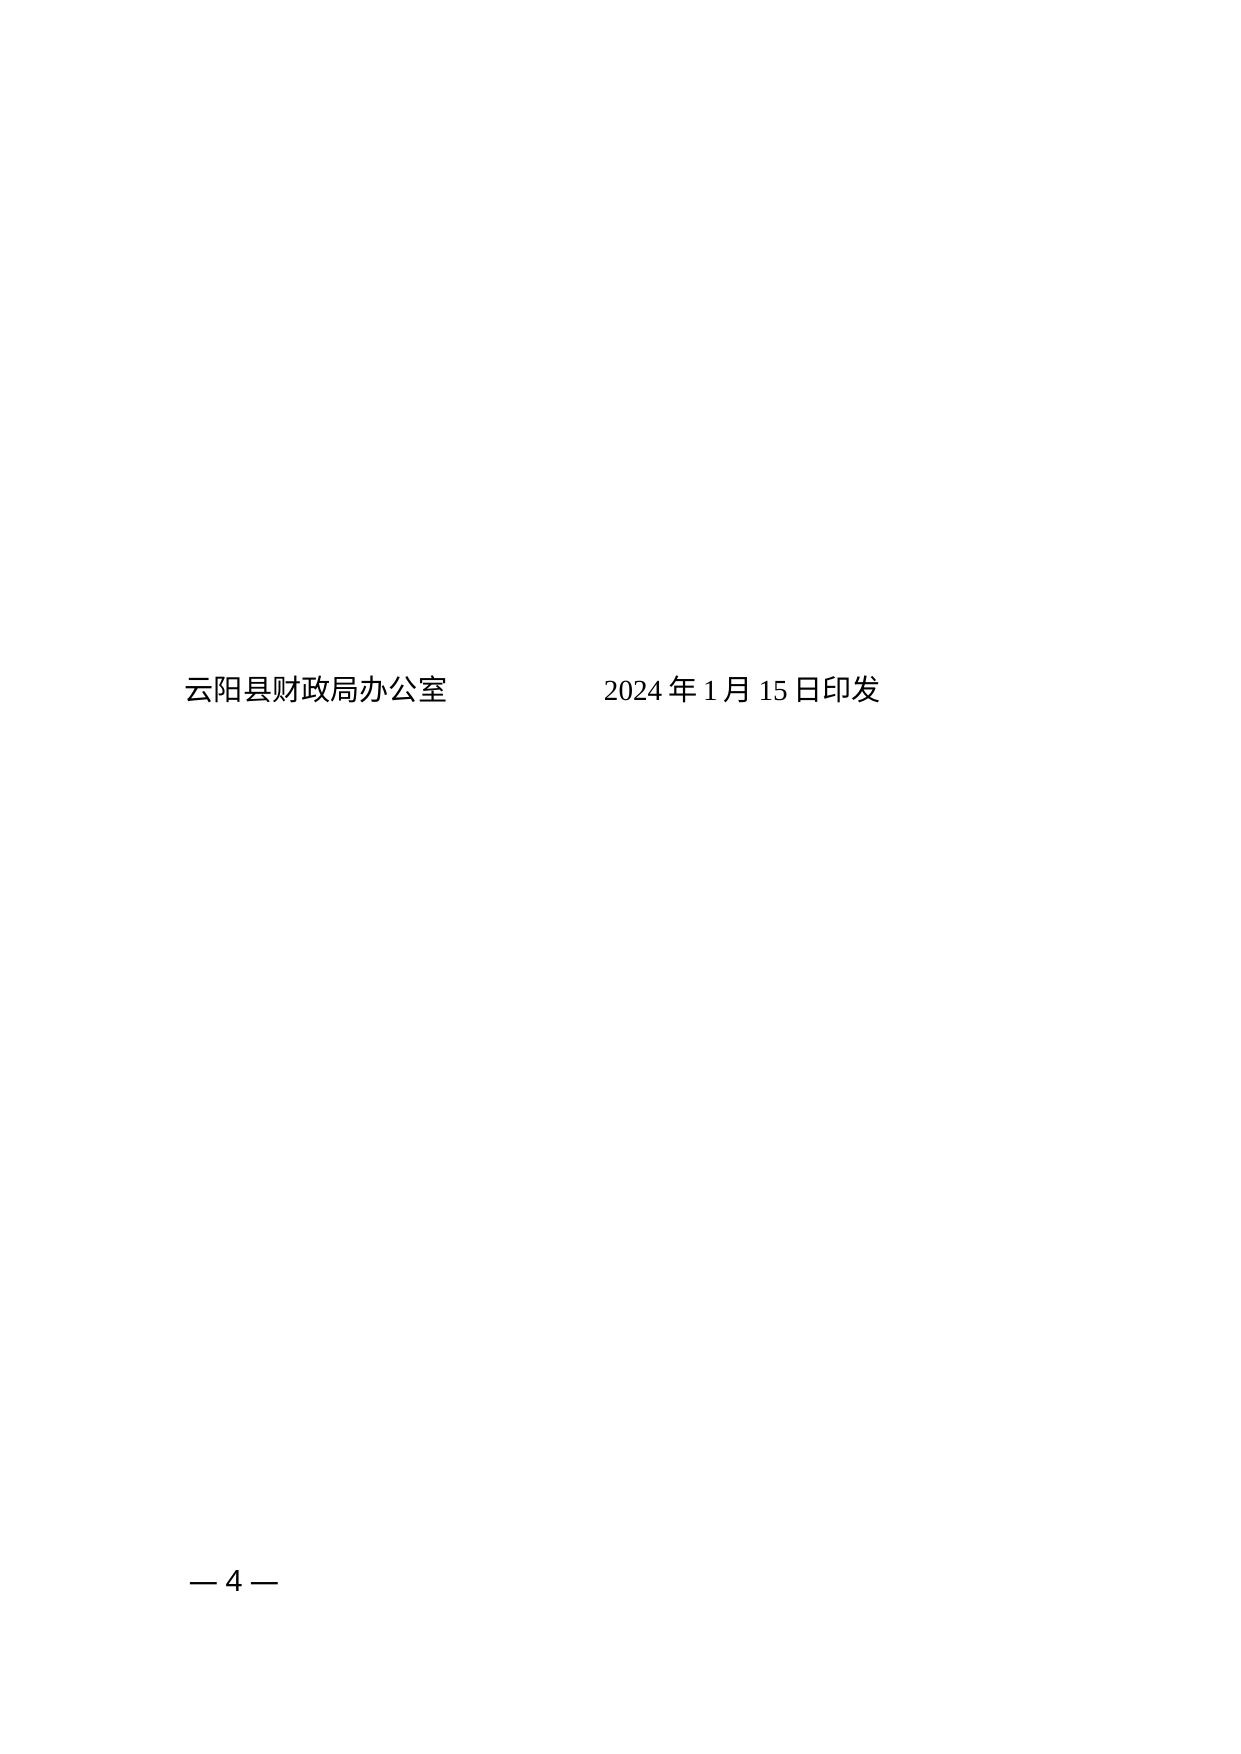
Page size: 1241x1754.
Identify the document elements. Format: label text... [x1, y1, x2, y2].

text 云阳县财政局办公室 2024年1月15日印发 [159, 655, 1081, 720]
